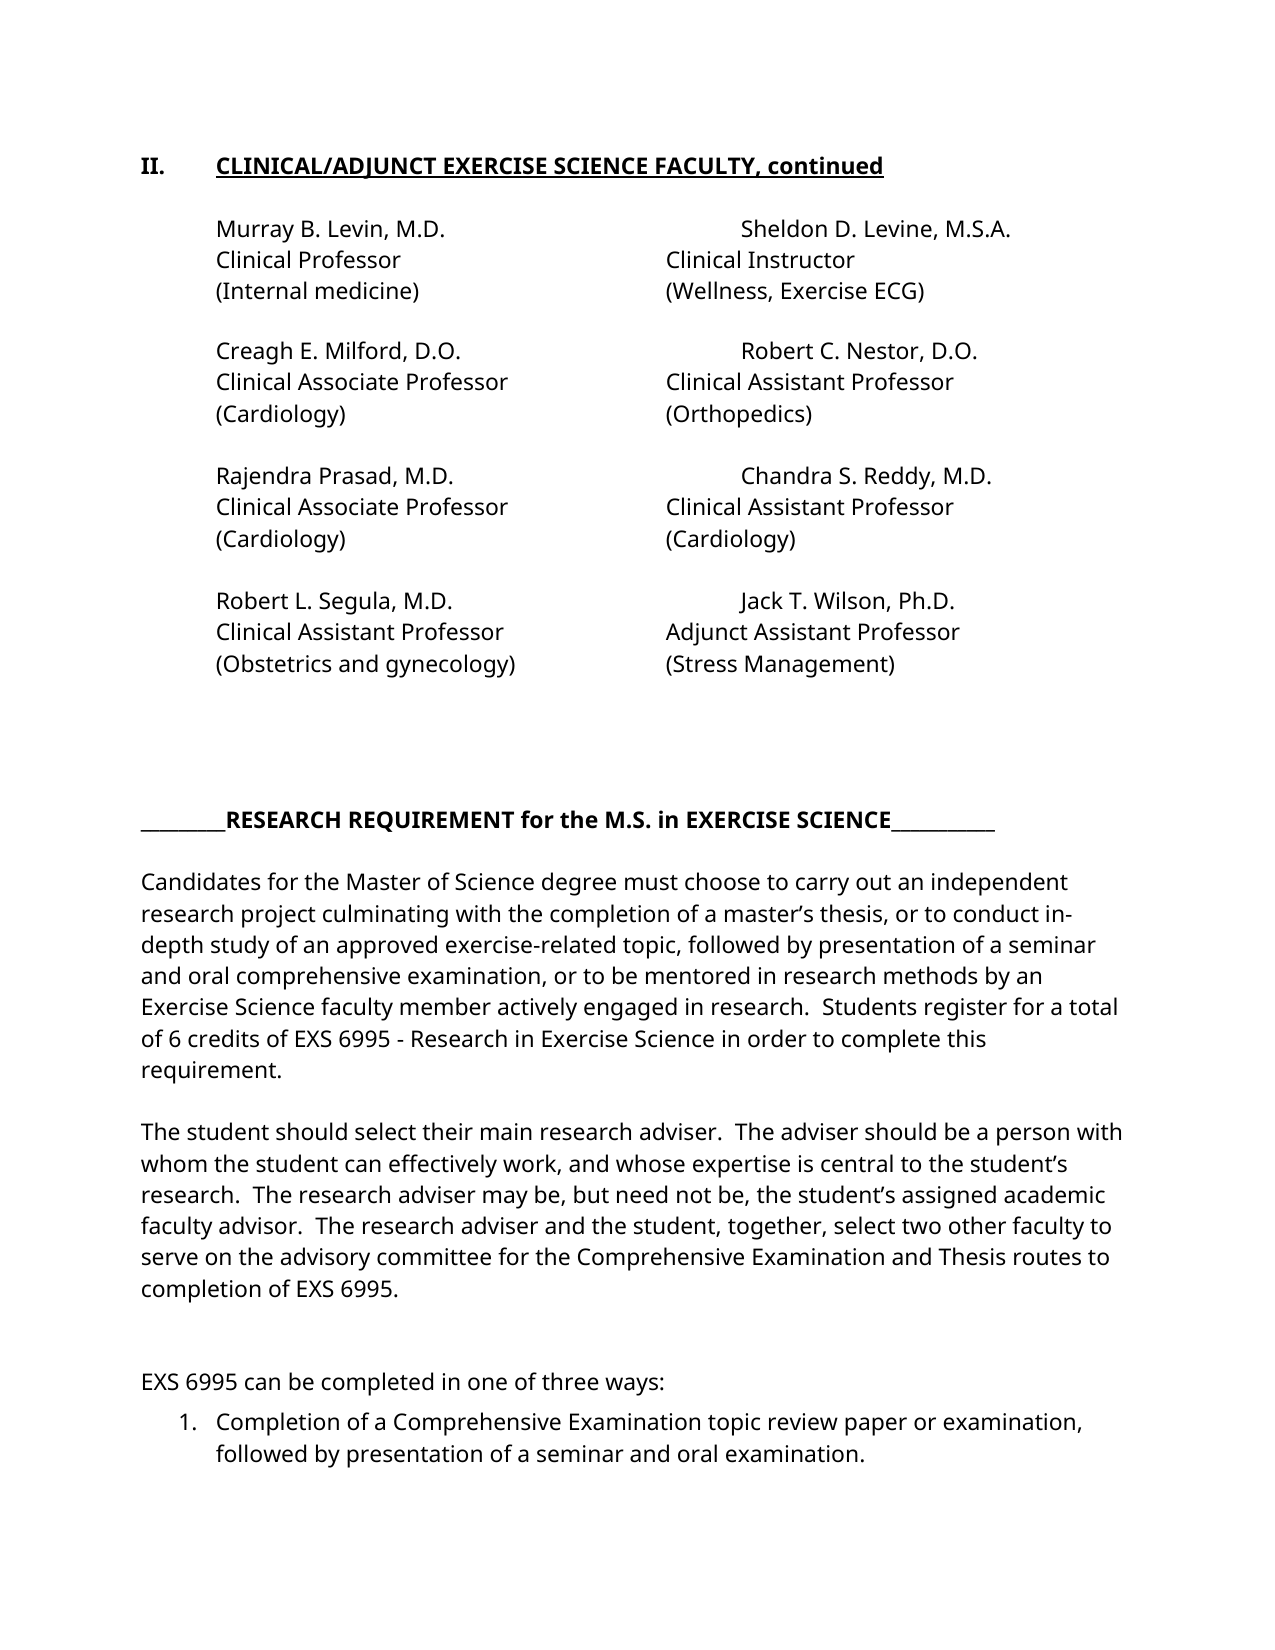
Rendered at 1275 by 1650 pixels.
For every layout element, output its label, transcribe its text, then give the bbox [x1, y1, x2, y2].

text Clinical Professor Clinical Instructor [216, 244, 1125, 275]
text (Cardiology) (Cardiology) [141, 522, 1125, 554]
text Rajendra Prasad, M.D. Chandra S. Reddy, M.D. [141, 460, 1125, 491]
text (Obstetrics and gynecology) (Stress Management) [141, 647, 1125, 679]
text Clinical Assistant Professor Adjunct Assistant Professor [141, 616, 1125, 647]
text EXS 6995 can be completed in one of three ways: [141, 1366, 1125, 1397]
text Murray B. Levin, M.D. Sheldon D. Levine, M.S.A. [216, 212, 1125, 244]
subtitle Completion of a Comprehensive Examination topic review paper or examination, followed by presentation of a seminar and oral examination. [178, 1406, 1125, 1469]
text Creagh E. Milford, D.O. Robert C. Nestor, D.O. [141, 335, 1125, 366]
text II. CLINICAL/ADJUNCT EXERCISE SCIENCE FACULTY, continued [141, 150, 1125, 181]
text (Internal medicine) (Wellness, Exercise ECG) [216, 275, 1125, 306]
text Robert L. Segula, M.D. Jack T. Wilson, Ph.D. [141, 585, 1125, 616]
text Clinical Associate Professor Clinical Assistant Professor [141, 366, 1125, 397]
text The student should select their main research adviser. The adviser should be a person with whom the student can effectively work, and whose expertise is central to the student’s research. The research adviser may be, but need not be, the student’s assigned academic faculty advisor. The research adviser and the student, together, select two other faculty to serve on the advisory committee for the Comprehensive Examination and Thesis routes to completion of EXS 6995. [141, 1116, 1125, 1304]
text Candidates for the Master of Science degree must choose to carry out an independent research project culminating with the completion of a master’s thesis, or to conduct in-depth study of an approved exercise-related topic, followed by presentation of a seminar and oral comprehensive examination, or to be mentored in research methods by an Exercise Science faculty member actively engaged in research. Students register for a total of 6 credits of EXS 6995 - Research in Exercise Science in order to complete this requirement. [141, 866, 1125, 1085]
text (Cardiology) (Orthopedics) [141, 397, 1125, 429]
text Clinical Associate Professor Clinical Assistant Professor [141, 491, 1125, 522]
text _________RESEARCH REQUIREMENT for the M.S. in EXERCISE SCIENCE___________ [141, 804, 1125, 835]
